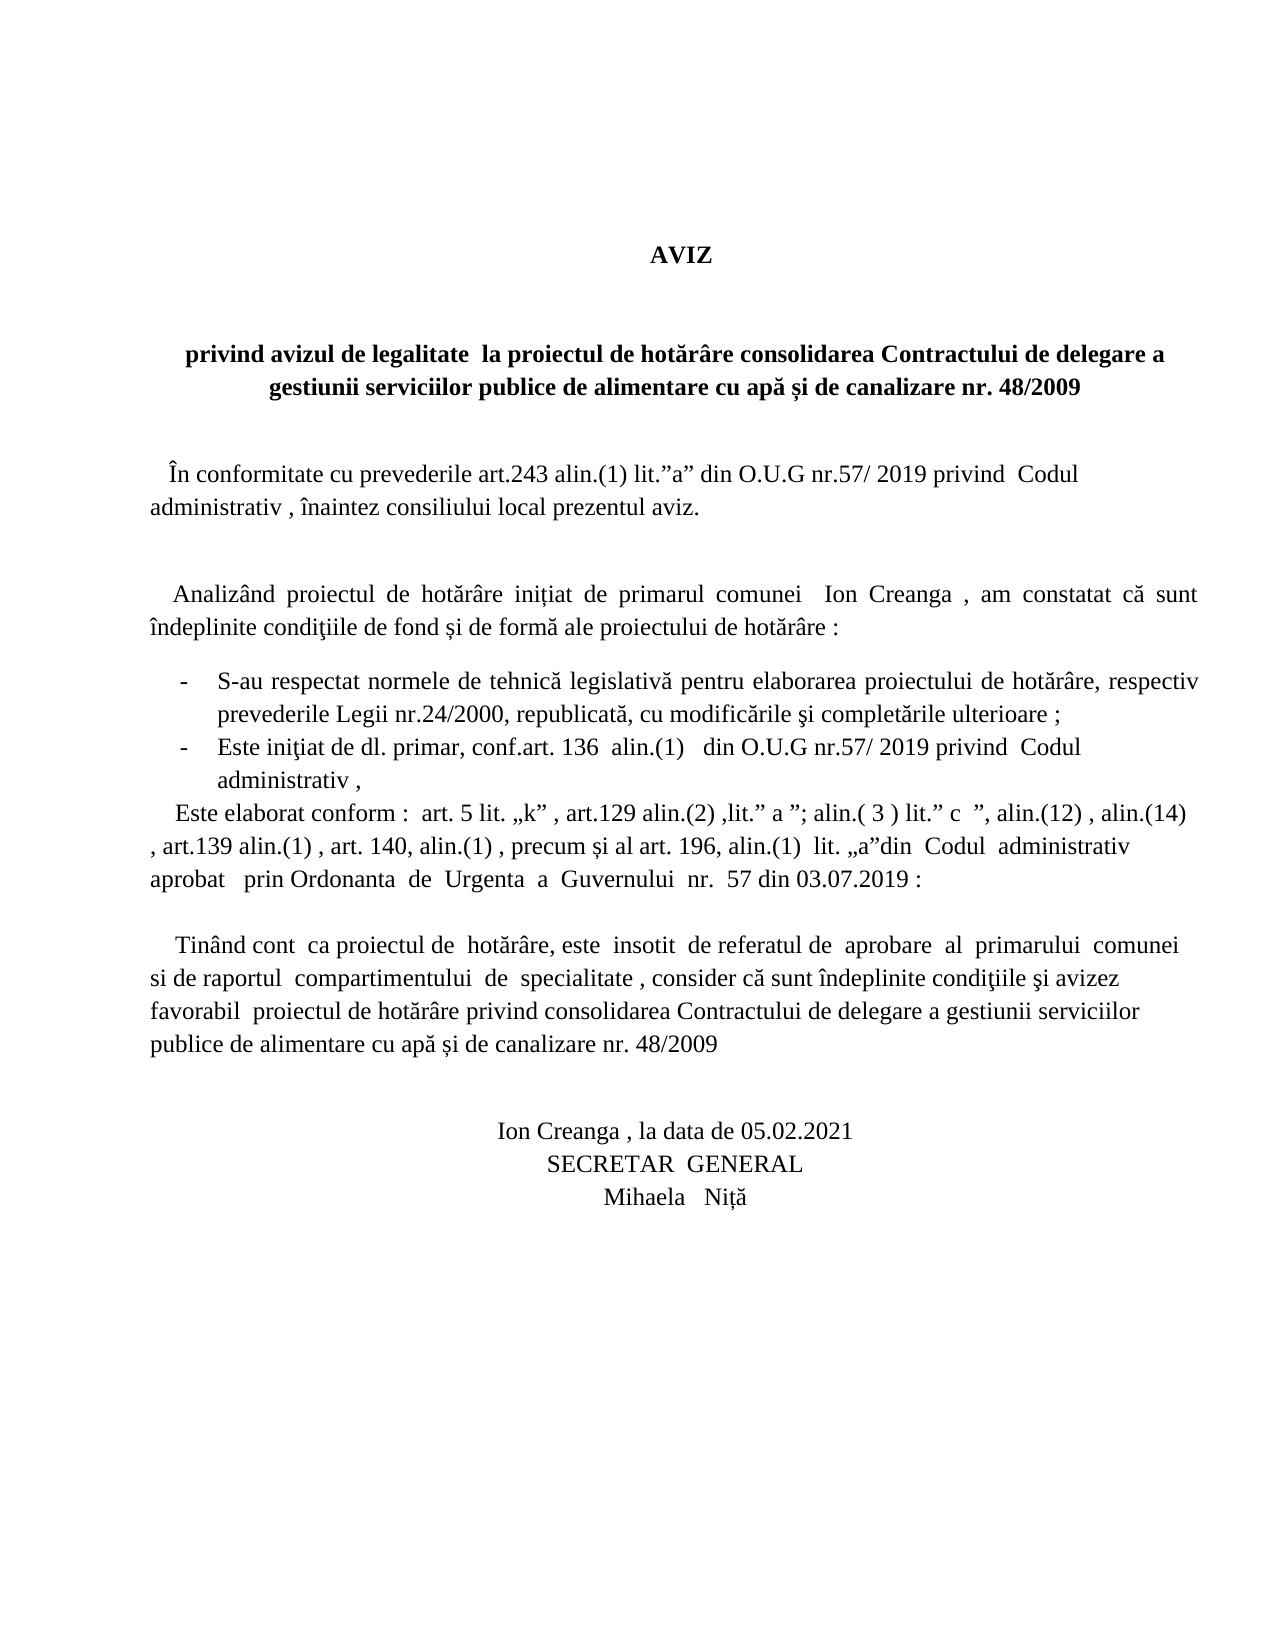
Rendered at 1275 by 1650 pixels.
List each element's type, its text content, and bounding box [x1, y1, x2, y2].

text SECRETAR GENERAL [150, 1149, 1200, 1178]
text În conformitate cu prevederile art.243 alin.(1) lit.”a” din O.U.G nr.57/ 2019 privind Codul administrativ , înaintez consiliului local prezentul aviz. [150, 459, 1200, 521]
text Tinând cont ca proiectul de hotărâre, este insotit de referatul de aprobare al primarului comunei si de raportul compartimentului de specialitate , consider că sunt îndeplinite condiţiile şi avizez favorabil proiectul de hotărâre privind consolidarea Contractului de delegare a gestiunii serviciilor publice de alimentare cu apă și de canalizare nr. 48/2009 [150, 930, 1200, 1058]
list Este iniţiat de dl. primar, conf.art. 136 alin.(1) din O.U.G nr.57/ 2019 privind Codul administrativ , [179, 732, 1200, 794]
text AVIZ [150, 240, 1200, 269]
text Analizând proiectul de hotărâre inițiat de primarul comunei Ion Creanga , am constatat că sunt îndeplinite condiţiile de fond și de formă ale proiectului de hotărâre : [150, 579, 1200, 641]
text Mihaela Niță [150, 1182, 1200, 1211]
text Ion Creanga , la data de 05.02.2021 [150, 1116, 1200, 1145]
text privind avizul de legalitate la proiectul de hotărâre consolidarea Contractului de delegare a gestiunii serviciilor publice de alimentare cu apă și de canalizare nr. 48/2009 [150, 339, 1200, 401]
list S-au respectat normele de tehnică legislativă pentru elaborarea proiectului de hotărâre, respectiv prevederile Legii nr.24/2000, republicată, cu modificările şi completările ulterioare ; [179, 666, 1200, 728]
text Este elaborat conform : art. 5 lit. „k” , art.129 alin.(2) ,lit.” a ”; alin.( 3 ) lit.” c ”, alin.(12) , alin.(14) , art.139 alin.(1) , art. 140, alin.(1) , precum și al art. 196, alin.(1) lit. „a”din Codul administrativ aprobat prin Ordonanta de Urgenta a Guvernului nr. 57 din 03.07.2019 : [150, 798, 1200, 893]
